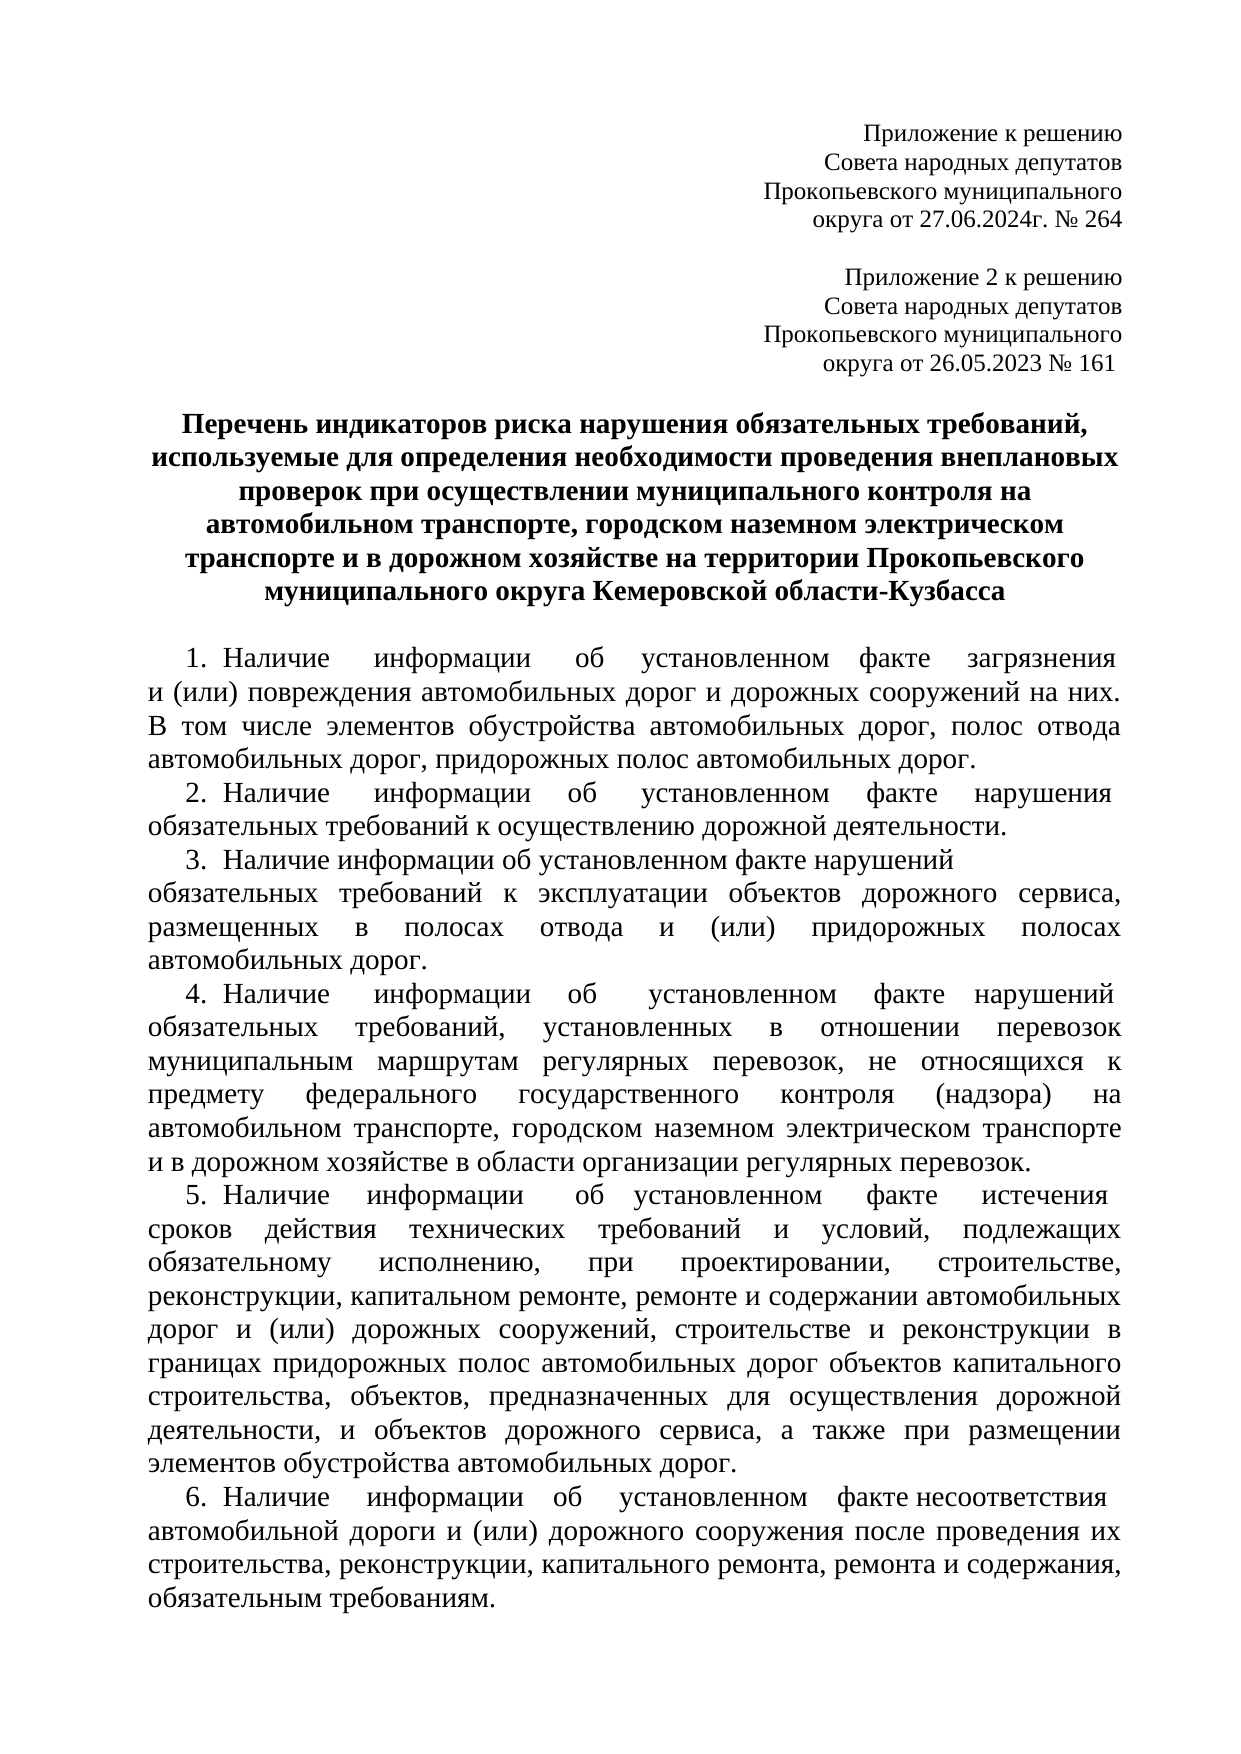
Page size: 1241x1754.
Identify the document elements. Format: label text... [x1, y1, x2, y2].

text Перечень индикаторов риска нарушения обязательных требований, используемые для определения необходимости проведения внеплановых проверок при осуществлении муниципального контроля на автомобильном транспорте, городском наземном электрическом транспорте и в дорожном хозяйстве на территории Прокопьевского муниципального округа Кемеровской области-Кузбасса [148, 406, 1122, 607]
text округа от 26.05.2023 № 161 [148, 348, 1122, 377]
text Приложение к решению [148, 118, 1122, 147]
text и (или) повреждения автомобильных дорог и дорожных сооружений на них. В том числе элементов обустройства автомобильных дорог, полос отвода автомобильных дорог, придорожных полос автомобильных дорог. [148, 674, 1122, 775]
text автомобильной дороги и (или) дорожного сооружения после проведения их строительства, реконструкции, капитального ремонта, ремонта и содержания, обязательным требованиям. [148, 1513, 1122, 1613]
text сроков действия технических требований и условий, подлежащих обязательному исполнению, при проектировании, строительстве, реконструкции, капитальном ремонте, ремонте и содержании автомобильных дорог и (или) дорожных сооружений, строительстве и реконструкции в границах придорожных полос автомобильных дорог объектов капитального строительства, объектов, предназначенных для осуществления дорожной деятельности, и объектов дорожного сервиса, а также при размещении элементов обустройства автомобильных дорог. [148, 1211, 1122, 1479]
text обязательных требований к эксплуатации объектов дорожного сервиса, размещенных в полосах отвода и (или) придорожных полосах автомобильных дорог. [148, 875, 1122, 976]
list Наличие информации об установленном факте загрязнения [185, 641, 1122, 674]
list Наличие информации об установленном факте нарушения [185, 775, 1122, 808]
text Прокопьевского муниципального [148, 319, 1122, 348]
list Наличие информации об установленном факте несоответствия [185, 1479, 1122, 1513]
text Совета народных депутатов [148, 291, 1122, 319]
text округа от 27.06.2024г. № 264 [148, 204, 1122, 233]
text Приложение 2 к решению [148, 262, 1122, 291]
text обязательных требований к осуществлению дорожной деятельности. [148, 808, 1122, 842]
list Наличие информации об установленном факте истечения [185, 1177, 1122, 1211]
text Совета народных депутатов [148, 147, 1122, 176]
list Наличие информации об установленном факте нарушений [185, 976, 1122, 1009]
text Прокопьевского муниципального [148, 176, 1122, 204]
text обязательных требований, установленных в отношении перевозок муниципальным маршрутам регулярных перевозок, не относящихся к предмету федерального государственного контроля (надзора) на автомобильном транспорте, городском наземном электрическом транспорте и в дорожном хозяйстве в области организации регулярных перевозок. [148, 1009, 1122, 1177]
list Наличие информации об установленном факте нарушений [185, 842, 1122, 875]
